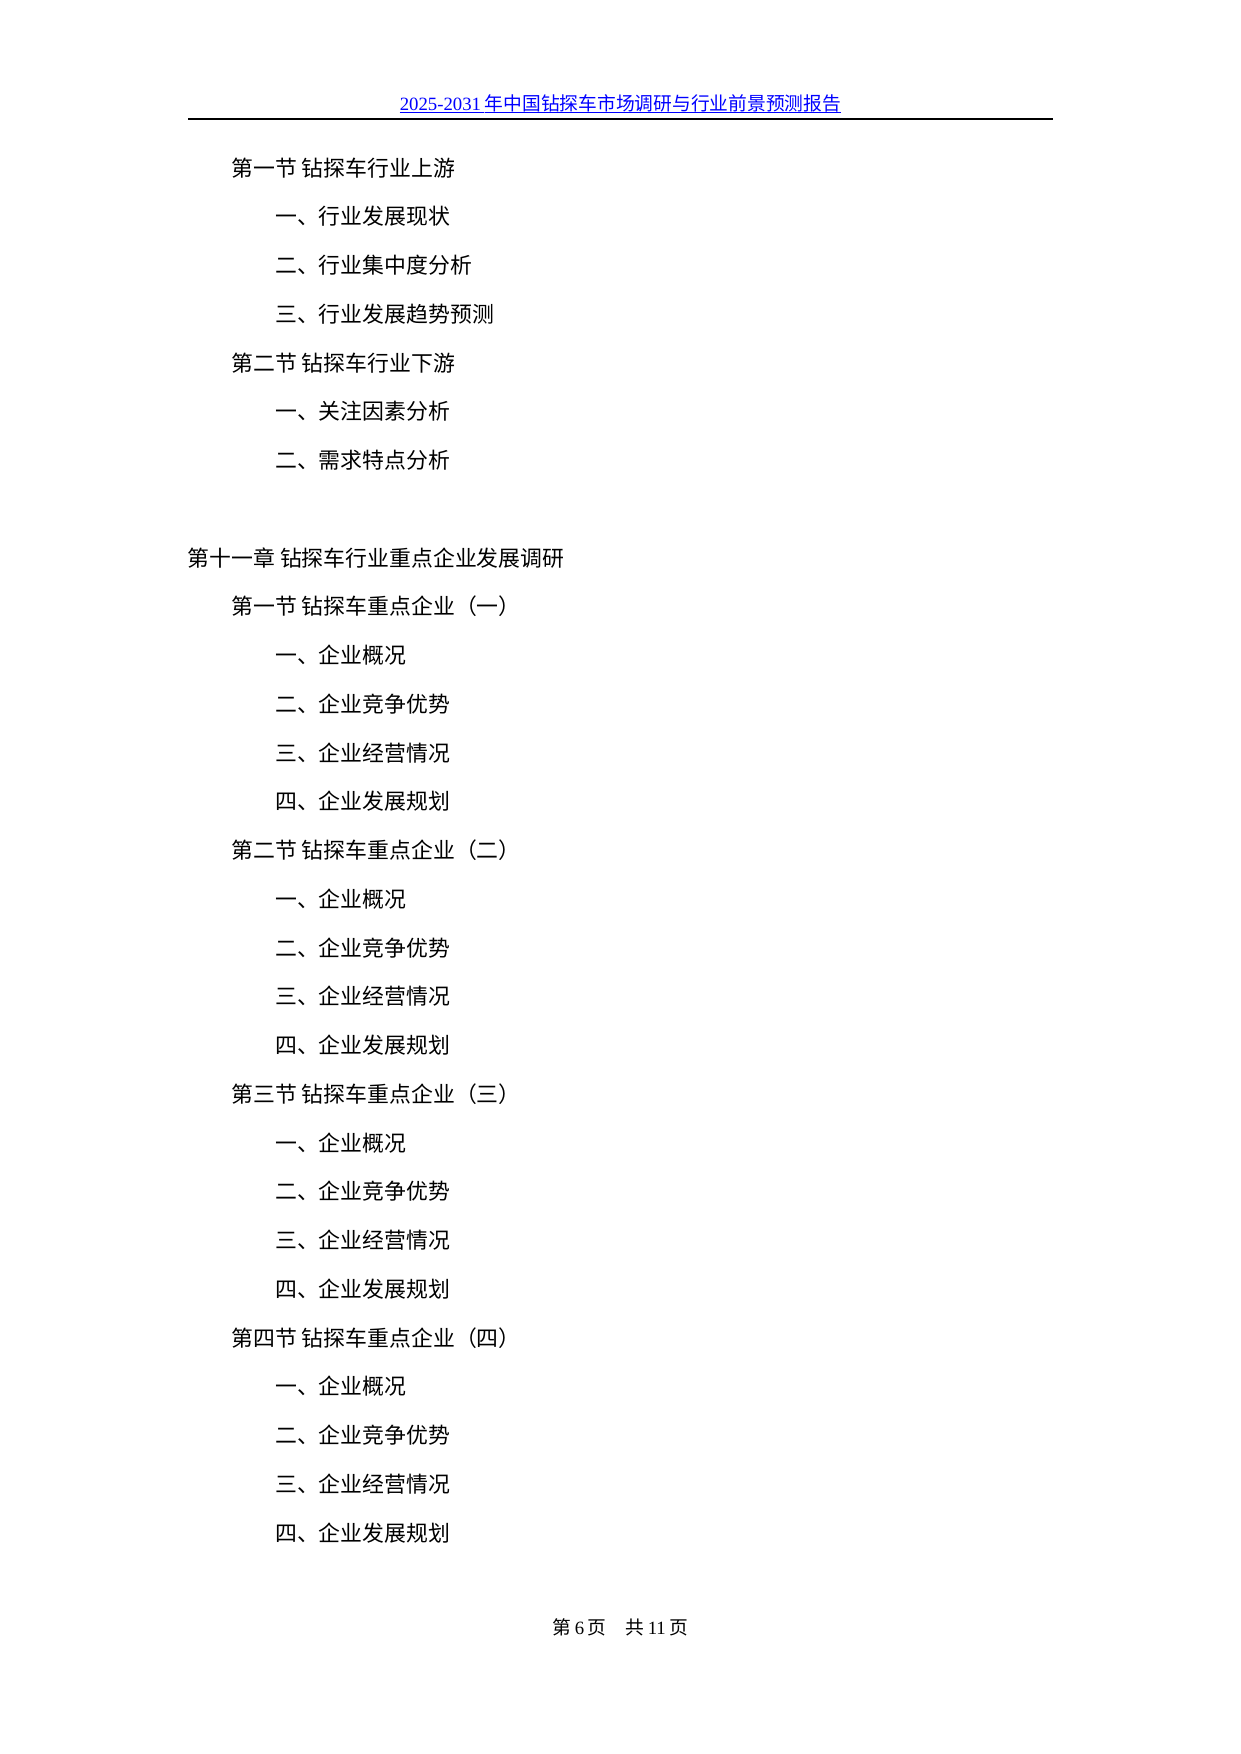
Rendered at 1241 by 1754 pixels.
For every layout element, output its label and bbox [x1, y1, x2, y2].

text [187, 150, 1053, 1548]
